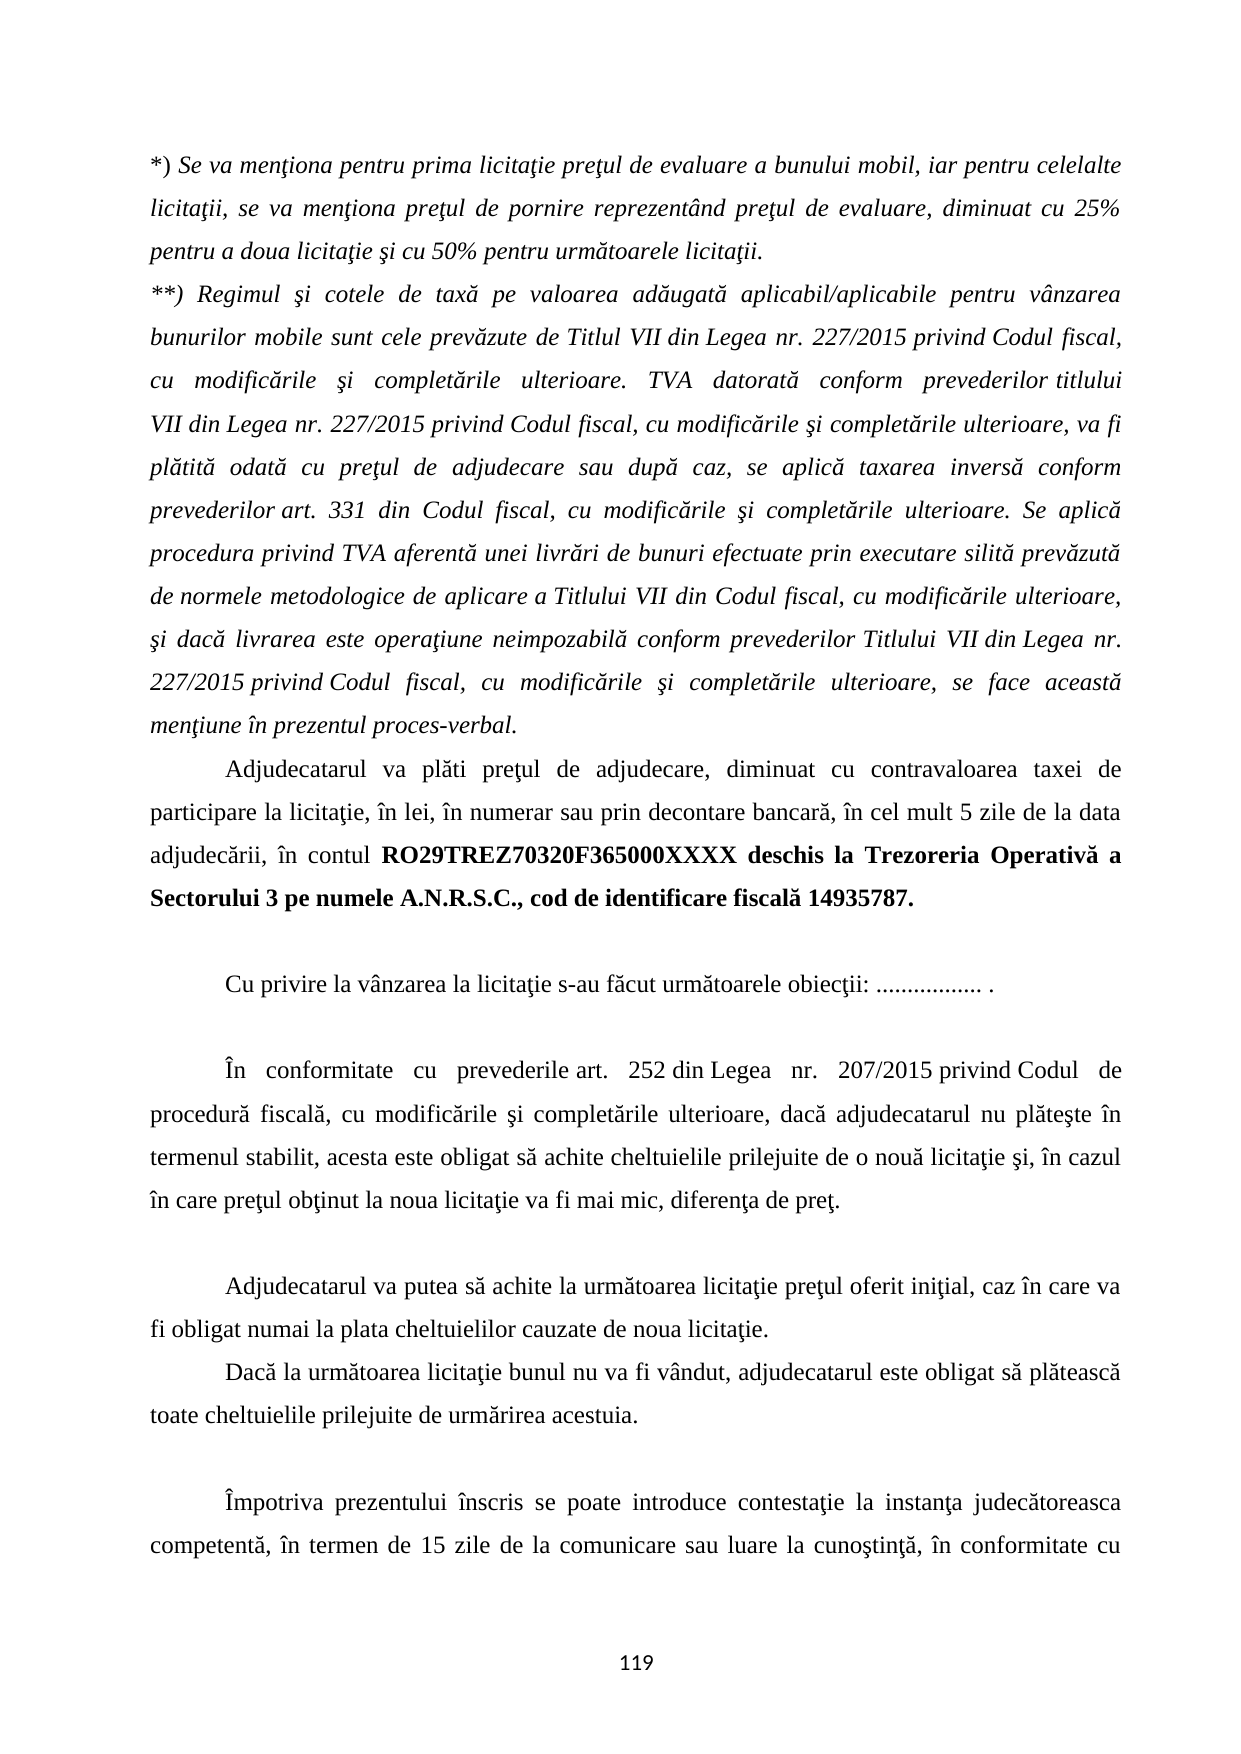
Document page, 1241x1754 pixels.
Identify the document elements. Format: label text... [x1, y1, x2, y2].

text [150, 1487, 1122, 1559]
text Cu privire la vânzarea la licitaţie s-au făcut următoarele obiecţii: ................. . [150, 969, 1122, 998]
text Dacă la următoarea licitaţie bunul nu va fi vândut, adjudecatarul este obligat să plătească toate cheltuielile prilejuite de urmărirea acestuia. [150, 1357, 1122, 1429]
text Adjudecatarul va putea să achite la următoarea licitaţie preţul oferit iniţial, caz în care va fi obligat numai la plata cheltuielilor cauzate de noua licitaţie. [150, 1271, 1122, 1343]
text **) Regimul şi cotele de taxă pe valoarea adăugată aplicabil/aplicabile pentru vânzarea bunurilor mobile sunt cele prevăzute de Titlul VII din Legea nr. 227/2015 privind Codul fiscal, cu modificările şi completările ulterioare. TVA datorată conform prevederilor titlului VII din Legea nr. 227/2015 privind Codul fiscal, cu modificările şi completările ulterioare, va fi plătită odată cu preţul de adjudecare sau după caz, se aplică taxarea inversă conform prevederilor art. 331 din Codul fiscal, cu modificările şi completările ulterioare. Se aplică procedura privind TVA aferentă unei livrări de bunuri efectuate prin executare silită prevăzută de normele metodologice de aplicare a Titlului VII din Codul fiscal, cu modificările ulterioare, şi dacă livrarea este operaţiune neimpozabilă conform prevederilor Titlului VII din Legea nr. 227/2015 privind Codul fiscal, cu modificările şi completările ulterioare, se face această menţiune în prezentul proces-verbal. [150, 279, 1122, 739]
text În conformitate cu prevederile art. 252 din Legea nr. 207/2015 privind Codul de procedură fiscală, cu modificările şi completările ulterioare, dacă adjudecatarul nu plăteşte în termenul stabilit, acesta este obligat să achite cheltuielile prilejuite de o nouă licitaţie şi, în cazul în care preţul obţinut la noua licitaţie va fi mai mic, diferenţa de preţ. [150, 1056, 1122, 1214]
text Adjudecatarul va plăti preţul de adjudecare, diminuat cu contravaloarea taxei de participare la licitaţie, în lei, în numerar sau prin decontare bancară, în cel mult 5 zile de la data adjudecării, în contul RO29TREZ70320F365000XXXX deschis la Trezoreria Operativă a Sectorului 3 pe numele A.N.R.S.C., cod de identificare fiscală 14935787. [150, 754, 1122, 912]
text *) Se va menţiona pentru prima licitaţie preţul de evaluare a bunului mobil, iar pentru celelalte licitaţii, se va menţiona preţul de pornire reprezentând preţul de evaluare, diminuat cu 25% pentru a doua licitaţie şi cu 50% pentru următoarele licitaţii. [150, 150, 1122, 265]
